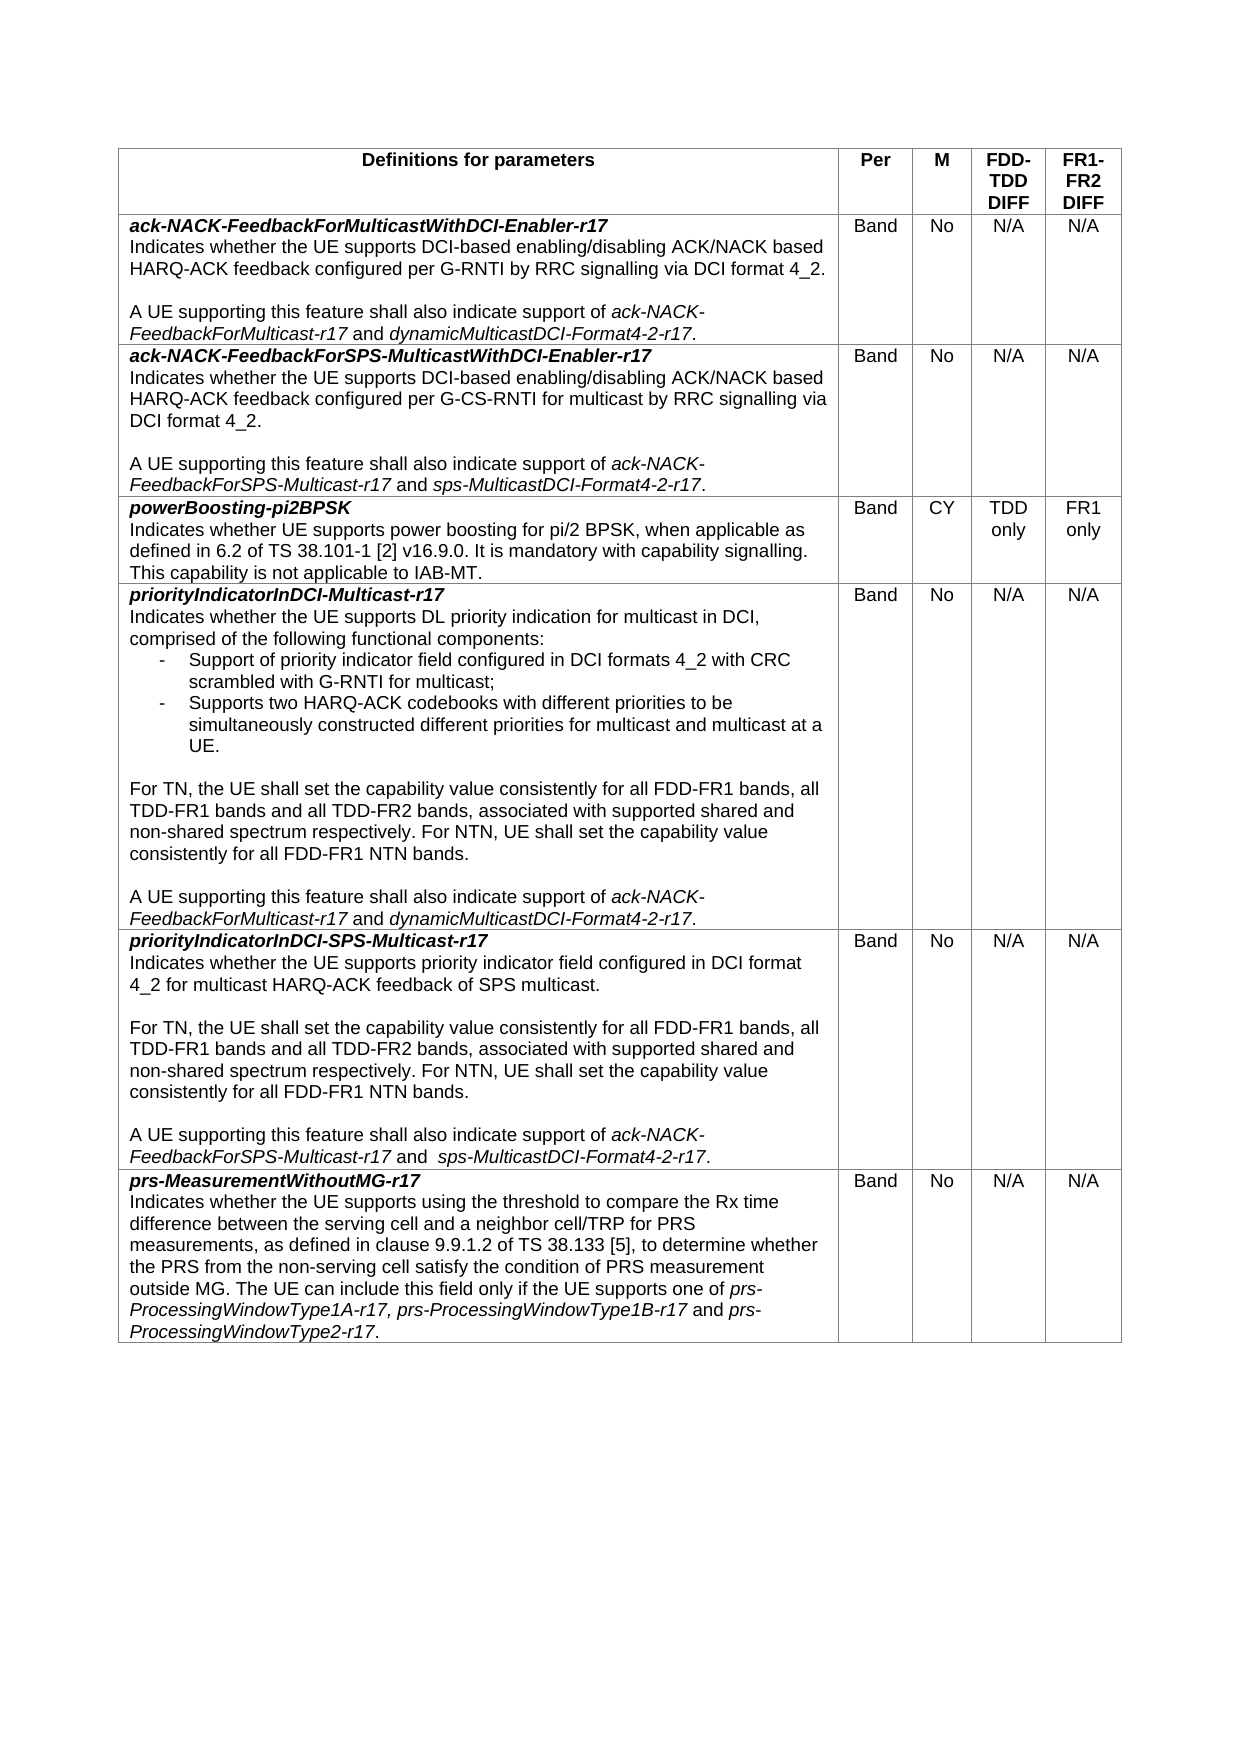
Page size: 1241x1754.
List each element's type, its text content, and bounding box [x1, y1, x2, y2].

table_cell N/A [1046, 215, 1121, 344]
table_cell N/A [972, 584, 1045, 929]
table_header FDD-TDD DIFF [972, 149, 1045, 213]
table_cell ack-NACK-FeedbackForSPS-MulticastWithDCI-Enabler-r17 Indicates whether the UE supports DCI-based enabling/disabling ACK/NACK based HARQ-ACK feedback configured per G-CS-RNTI for multicast by RRC signalling via DCI format 4_2. A UE supporting this feature shall also indicate support of ack-NACK-FeedbackForSPS-Multicast-r17 and sps-MulticastDCI-Format4-2-r17. [119, 345, 838, 496]
table_cell TDD only [972, 497, 1045, 583]
table_cell N/A [972, 930, 1045, 1168]
table_cell No [913, 584, 971, 929]
table_header Per [839, 149, 912, 213]
table_cell N/A [972, 1170, 1045, 1342]
table_cell priorityIndicatorInDCI-Multicast-r17 Indicates whether the UE supports DL priority indication for multicast in DCI, comprised of the following functional components: - Support of priority indicator field configured in DCI formats 4_2 with CRC scrambled with G-RNTI for multicast; - Supports two HARQ-ACK codebooks with different priorities to be simultaneously constructed different priorities for multicast and multicast at a UE. For TN, the UE shall set the capability value consistently for all FDD-FR1 bands, all TDD-FR1 bands and all TDD-FR2 bands, associated with supported shared and non-shared spectrum respectively. For NTN, UE shall set the capability value consistently for all FDD-FR1 NTN bands. A UE supporting this feature shall also indicate support of ack-NACK-FeedbackForMulticast-r17 and dynamicMulticastDCI-Format4-2-r17. [119, 584, 838, 929]
table_cell No [913, 215, 971, 344]
table_header FR1-FR2 DIFF [1046, 149, 1121, 213]
table_cell ack-NACK-FeedbackForMulticastWithDCI-Enabler-r17 Indicates whether the UE supports DCI-based enabling/disabling ACK/NACK based HARQ-ACK feedback configured per G-RNTI by RRC signalling via DCI format 4_2. A UE supporting this feature shall also indicate support of ack-NACK-FeedbackForMulticast-r17 and dynamicMulticastDCI-Format4-2-r17. [119, 215, 838, 344]
table_cell Band [839, 584, 912, 929]
table_header M [913, 149, 971, 213]
table_cell Band [839, 930, 912, 1168]
table_cell N/A [972, 215, 1045, 344]
table_cell FR1 only [1046, 497, 1121, 583]
table_cell No [913, 345, 971, 496]
table_cell N/A [1046, 930, 1121, 1168]
table_cell Band [839, 215, 912, 344]
table_cell priorityIndicatorInDCI-SPS-Multicast-r17 Indicates whether the UE supports priority indicator field configured in DCI format 4_2 for multicast HARQ-ACK feedback of SPS multicast. For TN, the UE shall set the capability value consistently for all FDD-FR1 bands, all TDD-FR1 bands and all TDD-FR2 bands, associated with supported shared and non-shared spectrum respectively. For NTN, UE shall set the capability value consistently for all FDD-FR1 NTN bands. A UE supporting this feature shall also indicate support of ack-NACK-FeedbackForSPS-Multicast-r17 and sps-MulticastDCI-Format4-2-r17. [119, 930, 838, 1168]
table_cell prs-MeasurementWithoutMG-r17 Indicates whether the UE supports using the threshold to compare the Rx time difference between the serving cell and a neighbor cell/TRP for PRS measurements, as defined in clause 9.9.1.2 of TS 38.133 [5], to determine whether the PRS from the non-serving cell satisfy the condition of PRS measurement outside MG. The UE can include this field only if the UE supports one of prs-ProcessingWindowType1A-r17, prs-ProcessingWindowType1B-r17 and prs-ProcessingWindowType2-r17. [119, 1170, 838, 1342]
table_cell No [913, 1170, 971, 1342]
table_cell Band [839, 345, 912, 496]
table_cell Band [839, 1170, 912, 1342]
table_cell N/A [972, 345, 1045, 496]
table_header Definitions for parameters [119, 149, 838, 213]
table_cell N/A [1046, 1170, 1121, 1342]
table_cell powerBoosting-pi2BPSK Indicates whether UE supports power boosting for pi/2 BPSK, when applicable as defined in 6.2 of TS 38.101-1 [2] v16.9.0. It is mandatory with capability signalling. This capability is not applicable to IAB-MT. [119, 497, 838, 583]
table_cell Band [839, 497, 912, 583]
table_cell CY [913, 497, 971, 583]
table_cell No [913, 930, 971, 1168]
table_cell N/A [1046, 584, 1121, 929]
table_cell N/A [1046, 345, 1121, 496]
